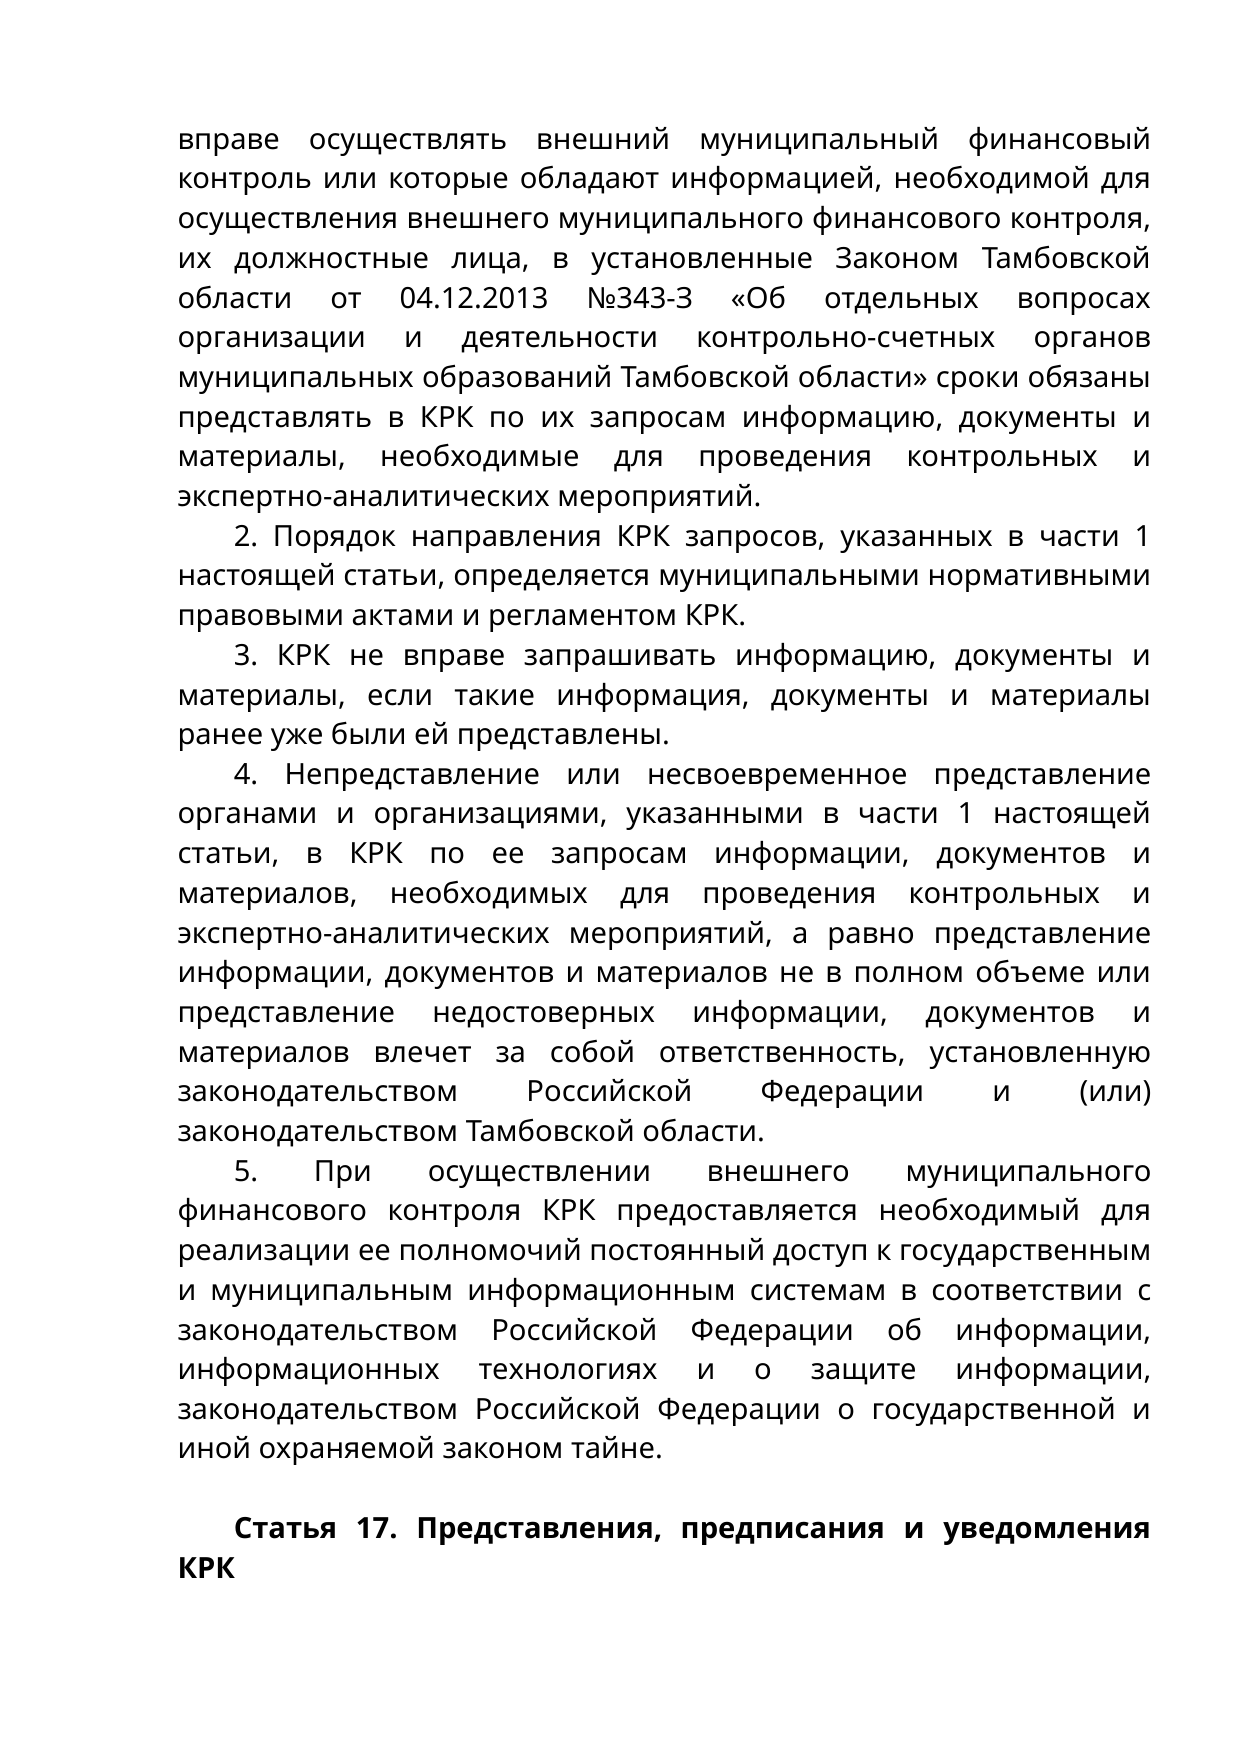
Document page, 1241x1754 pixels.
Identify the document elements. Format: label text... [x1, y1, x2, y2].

title Статья 17. Представления, предписания и уведомления КРК [177, 1507, 1152, 1587]
text 3. КРК не вправе запрашивать информацию, документы и материалы, если такие информация, документы и материалы ранее уже были ей представлены. [177, 634, 1152, 753]
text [177, 118, 1152, 515]
text 5. При осуществлении внешнего муниципального финансового контроля КРК предоставляется необходимый для реализации ее полномочий постоянный доступ к государственным и муниципальным информационным системам в соответствии с законодательством Российской Федерации об информации, информационных технологиях и о защите информации, законодательством Российской Федерации о государственной и иной охраняемой законом тайне. [177, 1150, 1152, 1467]
text 2. Порядок направления КРК запросов, указанных в части 1 настоящей статьи, определяется муниципальными нормативными правовыми актами и регламентом КРК. [177, 515, 1152, 634]
text 4. Непредставление или несвоевременное представление органами и организациями, указанными в части 1 настоящей статьи, в КРК по ее запросам информации, документов и материалов, необходимых для проведения контрольных и экспертно-аналитических мероприятий, а равно представление информации, документов и материалов не в полном объеме или представление недостоверных информации, документов и материалов влечет за собой ответственность, установленную законодательством Российской Федерации и (или) законодательством Тамбовской области. [177, 753, 1152, 1150]
